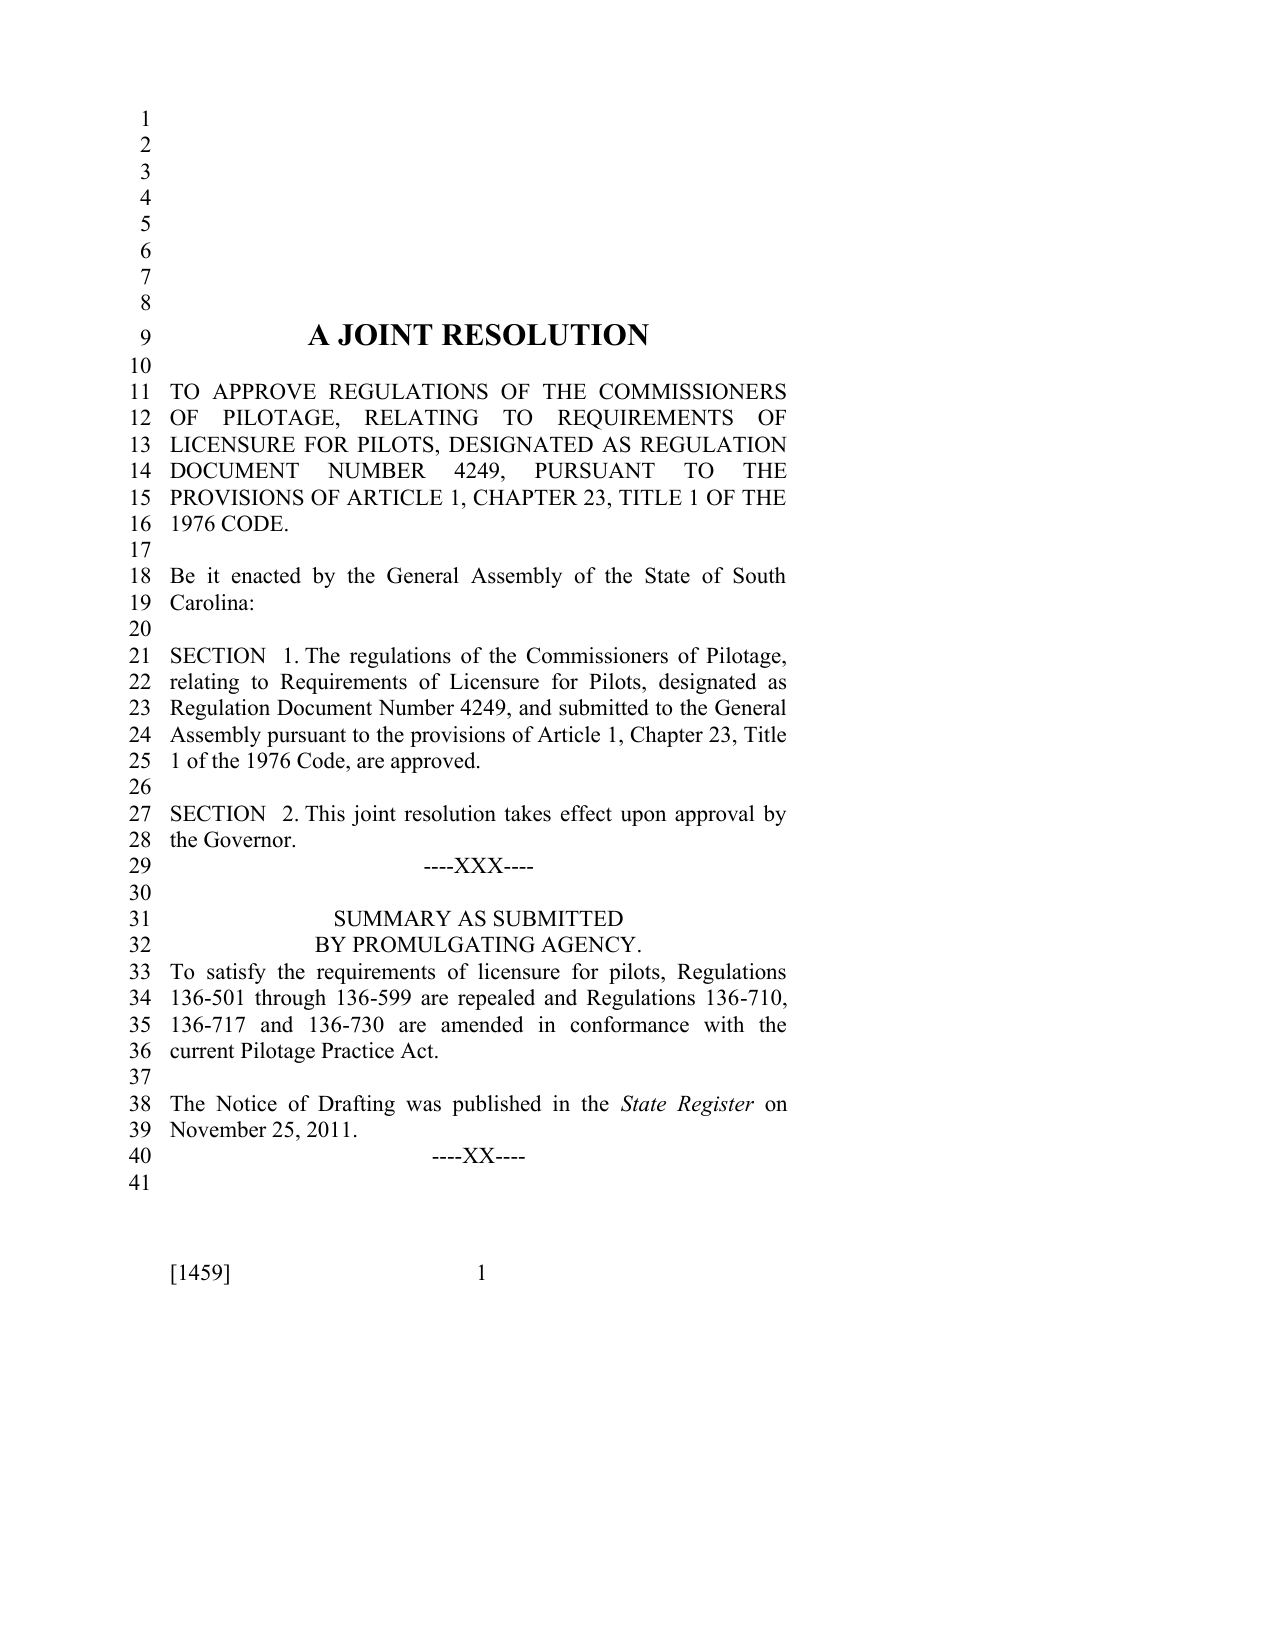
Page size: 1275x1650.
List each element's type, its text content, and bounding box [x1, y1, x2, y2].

text To satisfy the requirements of licensure for pilots, Regulations 136-501 through 136-599 are repealed and Regulations 136-710, 136-717 and 136-730 are amended in conformance with the current Pilotage Practice Act. [169, 958, 787, 1063]
text BY PROMULGATING AGENCY. [169, 932, 787, 958]
text A JOINT RESOLUTION [169, 316, 787, 352]
text Be it enacted by the General Assembly of the State of South Carolina: [169, 563, 787, 615]
text ----XX---- [169, 1142, 787, 1169]
text The Notice of Drafting was published in the State Register on November 25, 2011. [169, 1090, 787, 1142]
text SECTION 2. This joint resolution takes effect upon approval by the Governor. [169, 800, 787, 852]
text SECTION 1. The regulations of the Commissioners of Pilotage, relating to Requirements of Licensure for Pilots, designated as Regulation Document Number 4249, and submitted to the General Assembly pursuant to the provisions of Article 1, Chapter 23, Title 1 of the 1976 Code, are approved. [169, 642, 787, 773]
text ----XXX---- [169, 852, 787, 879]
text SUMMARY AS SUBMITTED [169, 905, 787, 932]
text TO APPROVE REGULATIONS OF THE COMMISSIONERS OF PILOTAGE, RELATING TO REQUIREMENTS OF LICENSURE FOR PILOTS, DESIGNATED AS REGULATION DOCUMENT NUMBER 4249, PURSUANT TO THE PROVISIONS OF ARTICLE 1, CHAPTER 23, TITLE 1 OF THE 1976 CODE. [169, 378, 787, 536]
